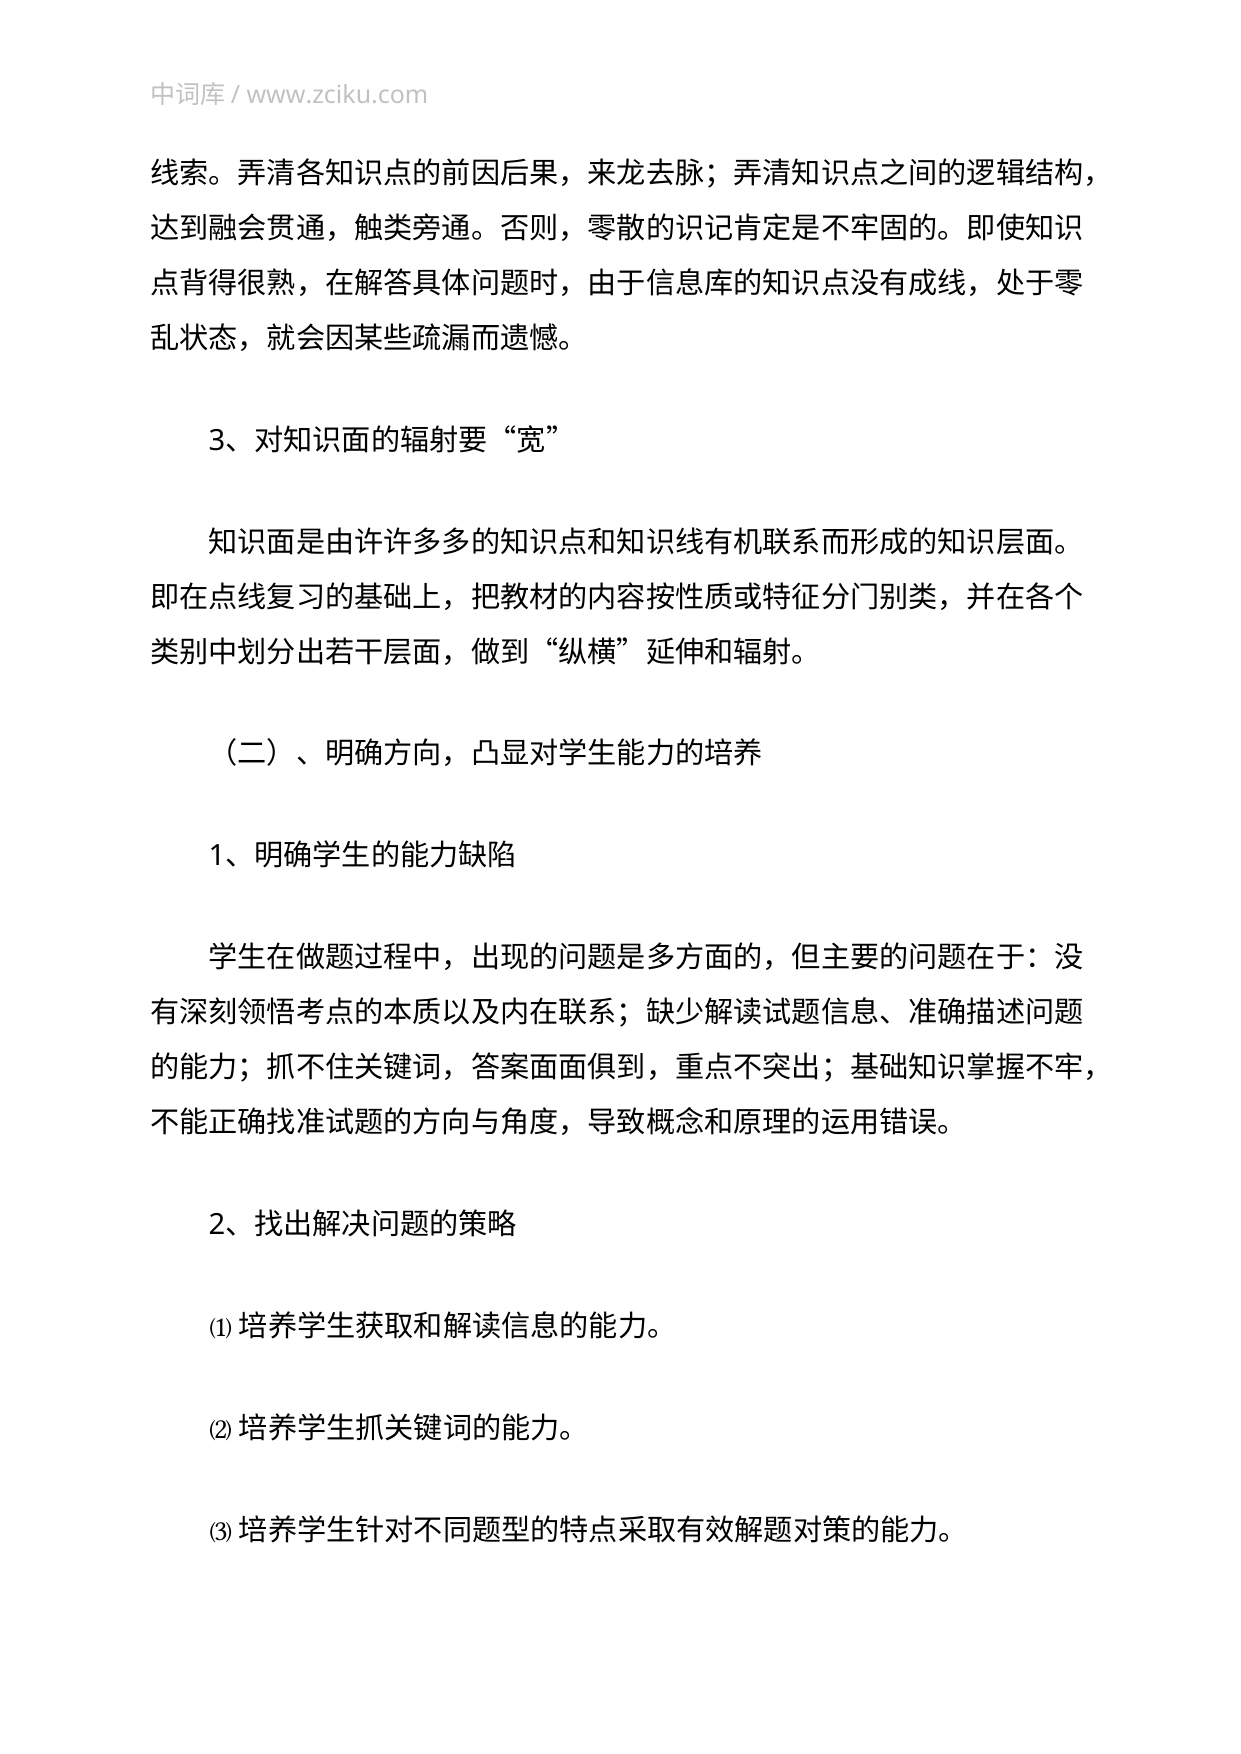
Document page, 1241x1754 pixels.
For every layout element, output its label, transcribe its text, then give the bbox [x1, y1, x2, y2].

text 1、明确学生的能力缺陷 [150, 832, 1090, 874]
text 3、对知识面的辐射要“宽” [150, 416, 1090, 459]
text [150, 150, 1090, 357]
text 学生在做题过程中，出现的问题是多方面的，但主要的问题在于：没有深刻领悟考点的本质以及内在联系；缺少解读试题信息、准确描述问题的能力；抓不住关键词，答案面面俱到，重点不突出；基础知识掌握不牢，不能正确找准试题的方向与角度，导致概念和原理的运用错误。 [150, 934, 1090, 1141]
text ⑵培养学生抓关键词的能力。 [150, 1404, 1090, 1447]
text （二）、明确方向，凸显对学生能力的培养 [150, 730, 1090, 772]
text 2、找出解决问题的策略 [150, 1200, 1090, 1243]
text 知识面是由许许多多的知识点和知识线有机联系而形成的知识层面。即在点线复习的基础上，把教材的内容按性质或特征分门别类，并在各个类别中划分出若干层面，做到“纵横”延伸和辐射。 [150, 518, 1090, 671]
text ⑴培养学生获取和解读信息的能力。 [150, 1302, 1090, 1344]
text ⑶培养学生针对不同题型的特点采取有效解题对策的能力。 [150, 1506, 1090, 1548]
